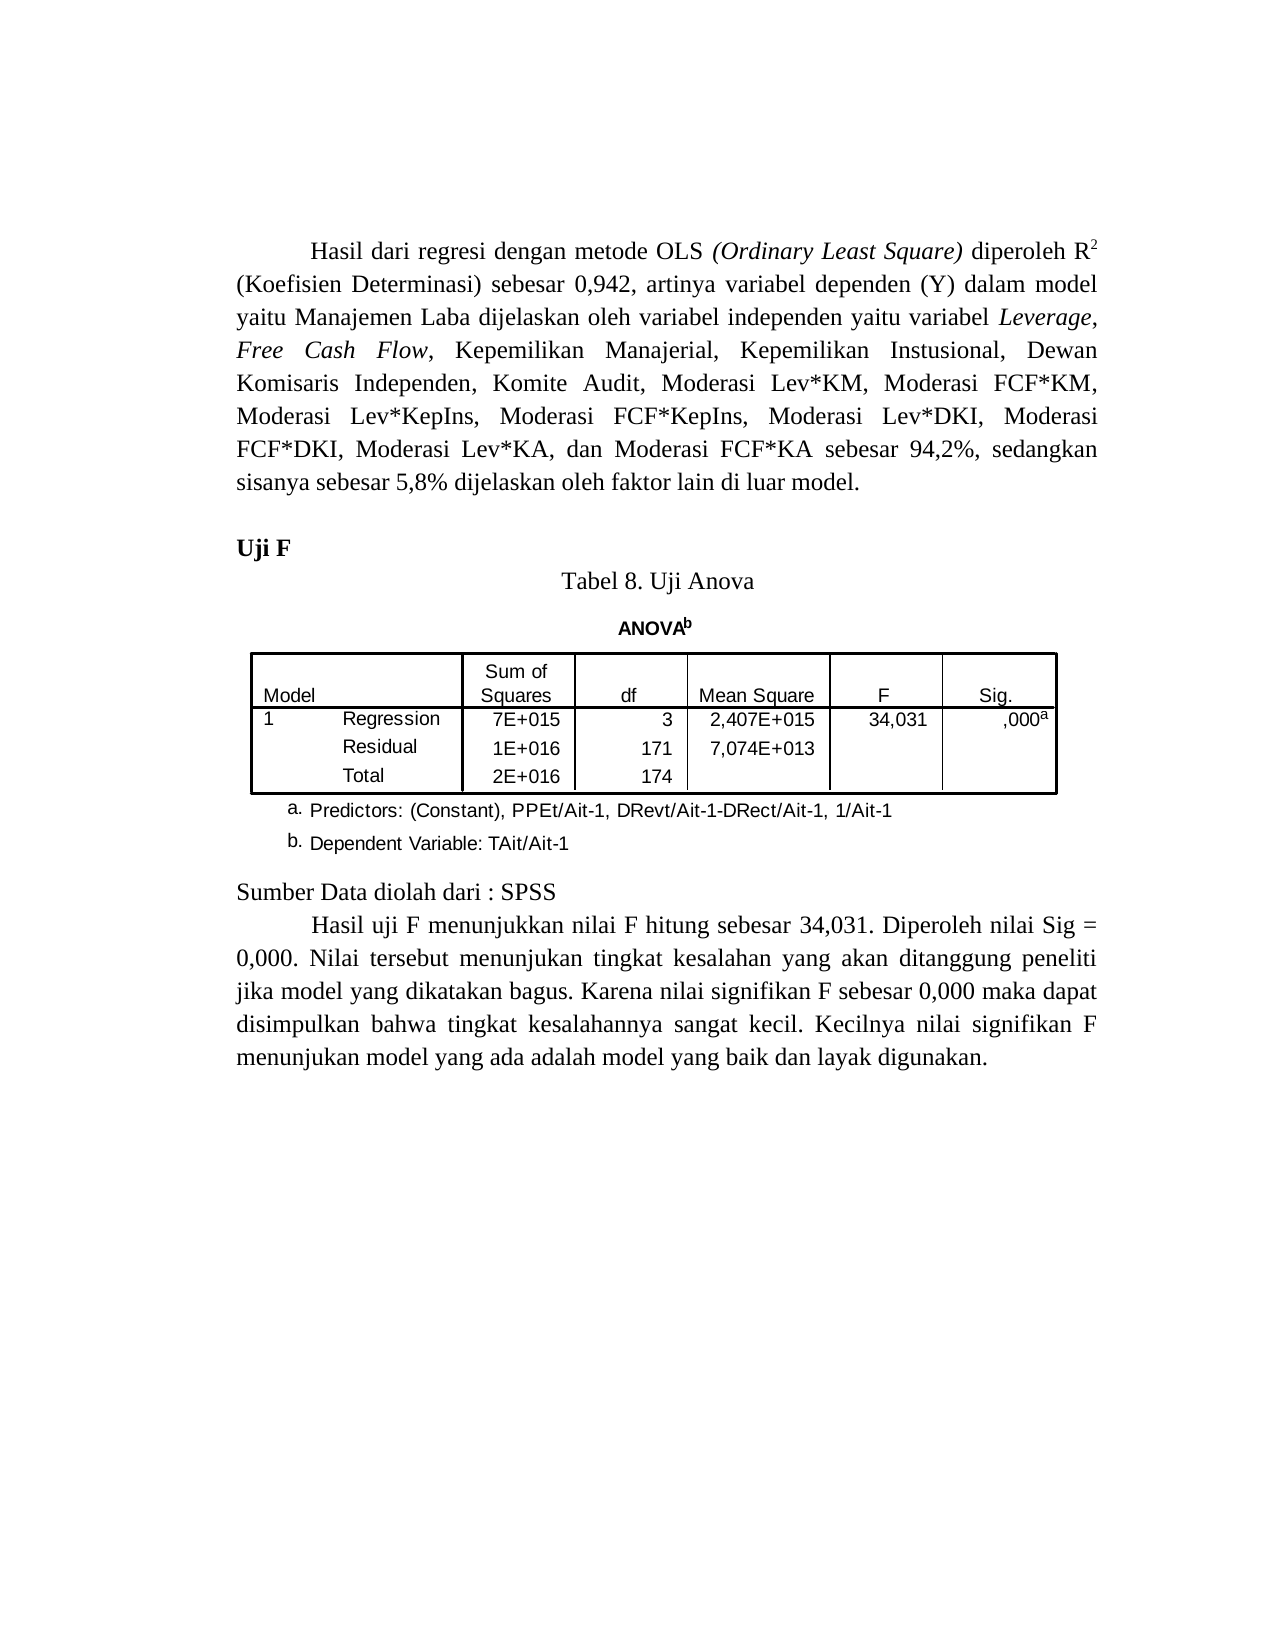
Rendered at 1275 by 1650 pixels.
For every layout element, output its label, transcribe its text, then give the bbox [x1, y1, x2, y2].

text Hasil uji F menunjukkan nilai F hitung sebesar 34,031. Diperoleh nilai Sig = 0,000. Nilai tersebut menunjukan tingkat kesalahan yang akan ditanggung peneliti jika model yang dikatakan bagus. Karena nilai signifikan F sebesar 0,000 maka dapat disimpulkan bahwa tingkat kesalahannya sangat kecil. Kecilnya nilai signifikan F menunjukan model yang ada adalah model yang baik dan layak digunakan. [236, 910, 1098, 1071]
text Sumber Data diolah dari : SPSS [236, 877, 1098, 906]
text Uji F [236, 533, 1098, 562]
text Tabel 8. Uji Anova [561, 566, 1098, 595]
text Hasil dari regresi dengan metode OLS (Ordinary Least Square) diperoleh R2 (Koefisien Determinasi) sebesar 0,942, artinya variabel dependen (Y) dalam model yaitu Manajemen Laba dijelaskan oleh variabel independen yaitu variabel Leverage, Free Cash Flow, Kepemilikan Manajerial, Kepemilikan Instusional, Dewan Komisaris Independen, Komite Audit, Moderasi Lev*KM, Moderasi FCF*KM, Moderasi Lev*KepIns, Moderasi FCF*KepIns, Moderasi Lev*DKI, Moderasi FCF*DKI, Moderasi Lev*KA, dan Moderasi FCF*KA sebesar 94,2%, sedangkan sisanya sebesar 5,8% dijelaskan oleh faktor lain di luar model. [236, 236, 1098, 496]
